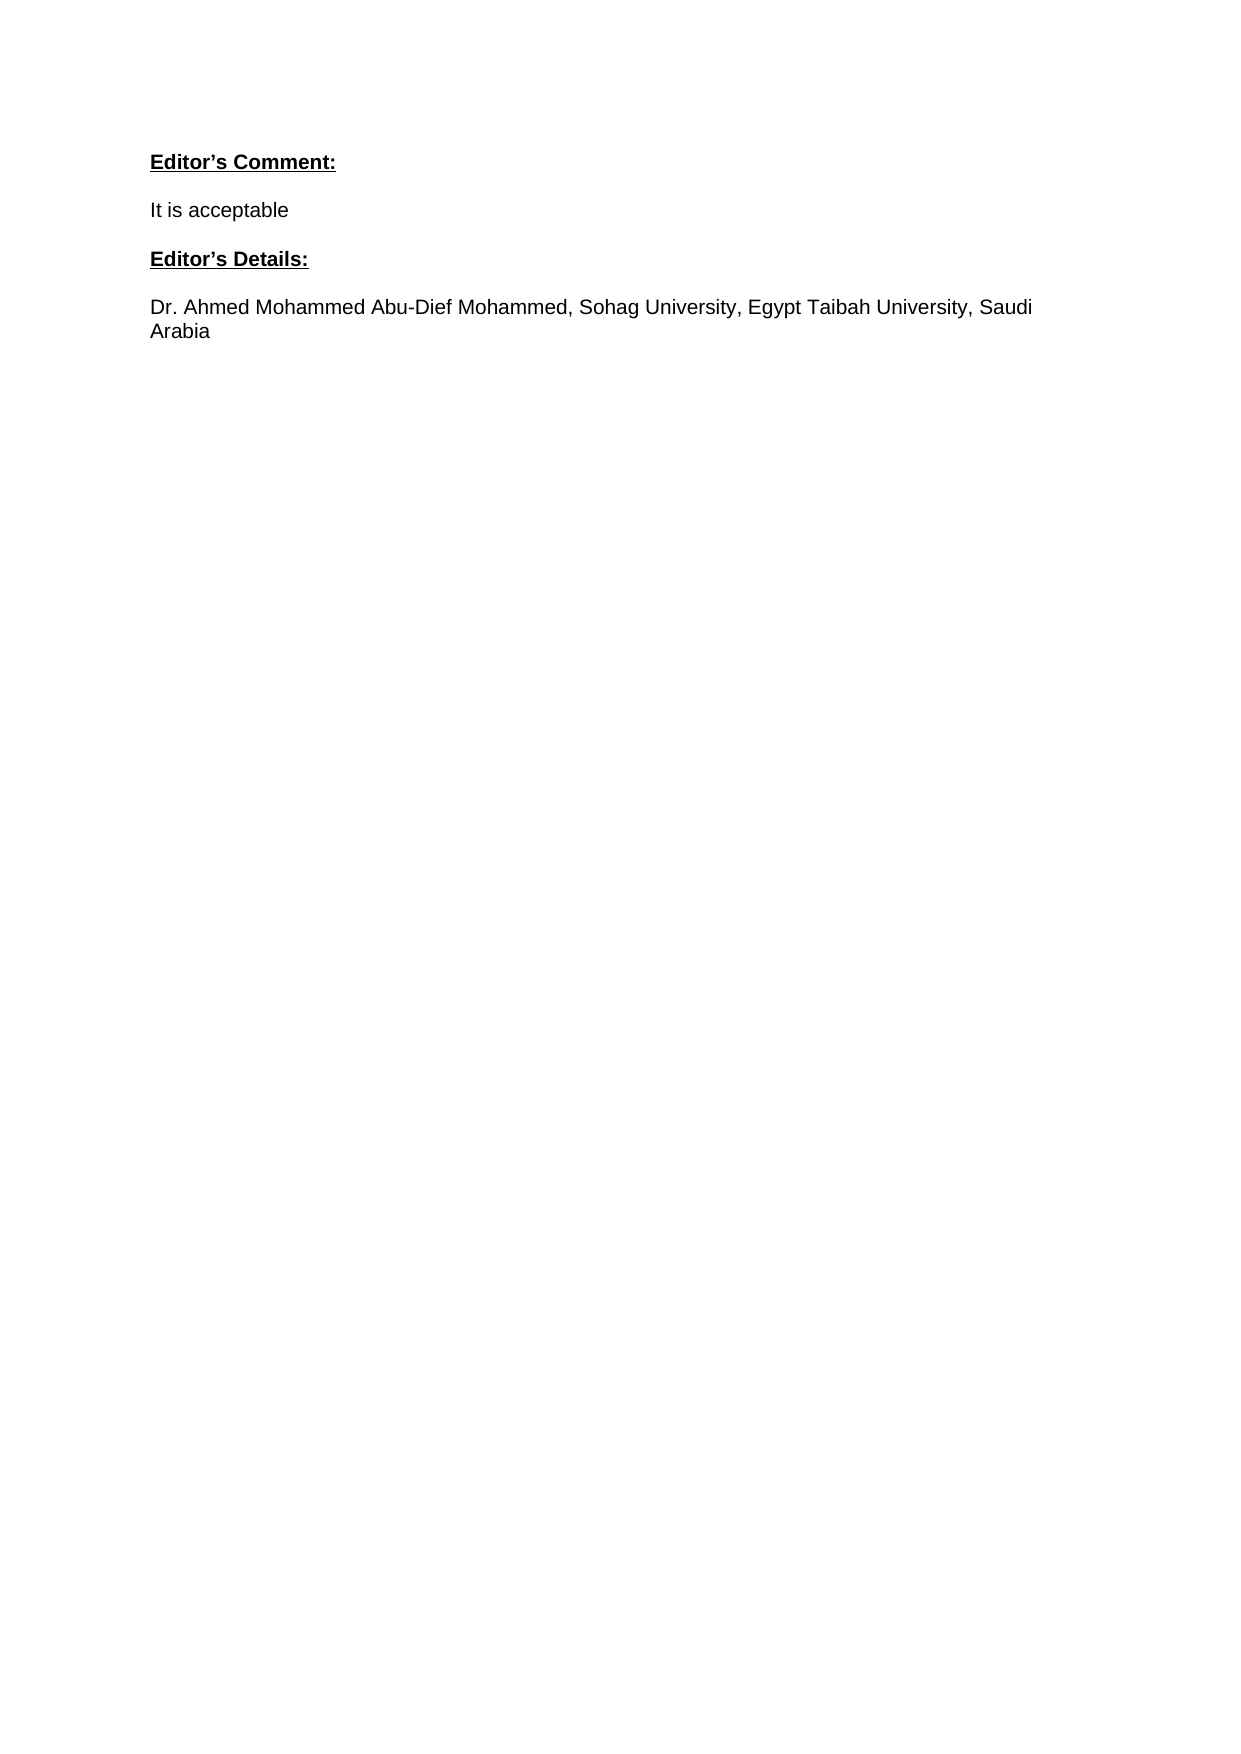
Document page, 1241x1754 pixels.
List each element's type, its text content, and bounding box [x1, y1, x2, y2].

text Editor’s Details: [150, 247, 1090, 271]
text It is acceptable [150, 198, 1090, 222]
text Editor’s Comment: [150, 150, 1090, 174]
text Dr. Ahmed Mohammed Abu-Dief Mohammed, Sohag University, Egypt Taibah University, Saudi Arabia [150, 295, 1090, 343]
